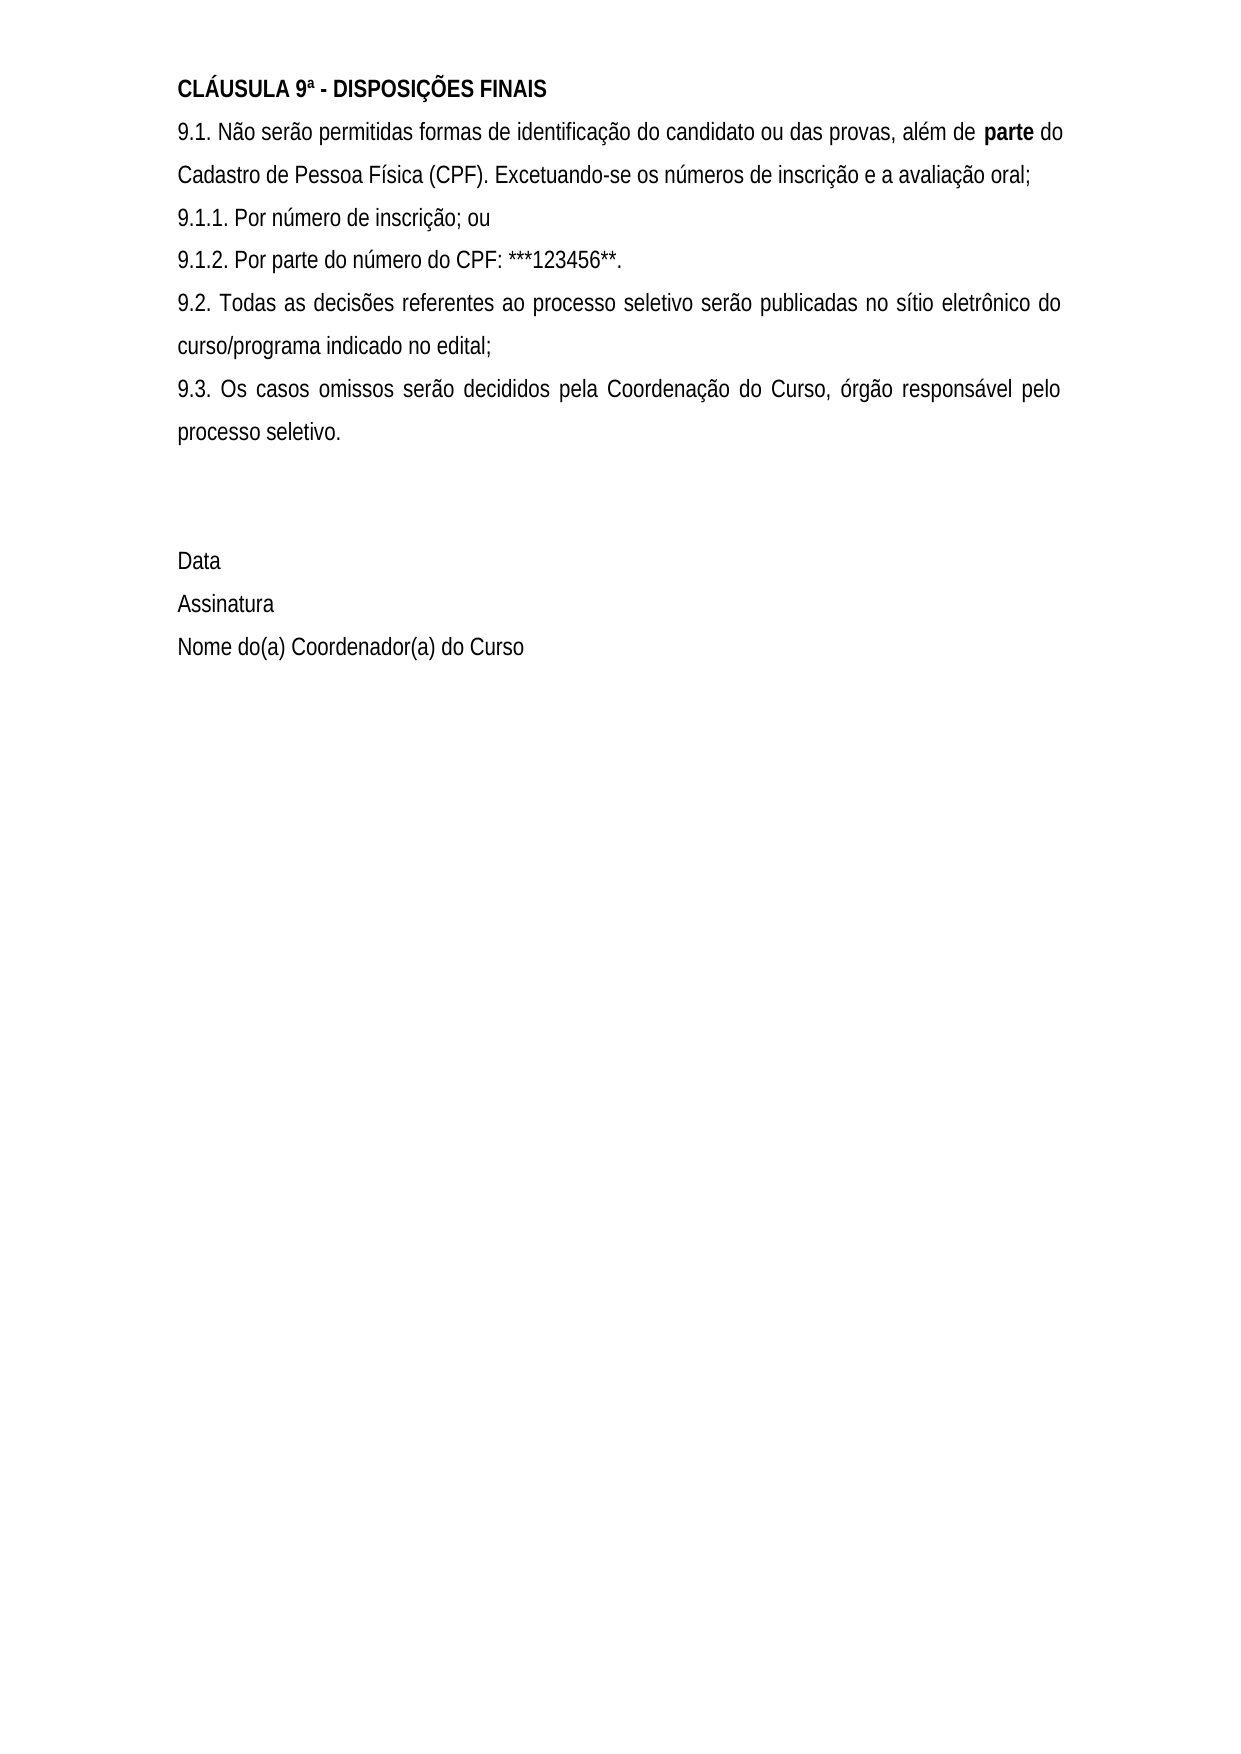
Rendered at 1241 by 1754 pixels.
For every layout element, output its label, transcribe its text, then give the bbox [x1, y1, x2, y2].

text 9.2. Todas as decisões referentes ao processo seletivo serão publicadas no sítio eletrônico do curso/programa indicado no edital; [177, 288, 1063, 360]
text 9.1.2. Por parte do número do CPF: ***123456**. [177, 246, 1063, 274]
text Nome do(a) Coordenador(a) do Curso [177, 632, 1063, 660]
text 9.3. Os casos omissos serão decididos pela Coordenação do Curso, órgão responsável pelo processo seletivo. [177, 374, 1063, 446]
text Assinatura [177, 589, 1063, 617]
text CLÁUSULA 9ª - DISPOSIÇÕES FINAIS [177, 74, 1063, 102]
text Data [177, 546, 1063, 574]
text 9.1.1. Por número de inscrição; ou [177, 203, 1063, 231]
text 9.1. Não serão permitidas formas de identificação do candidato ou das provas, além de parte do Cadastro de Pessoa Física (CPF). Excetuando-se os números de inscrição e a avaliação oral; [177, 117, 1063, 188]
